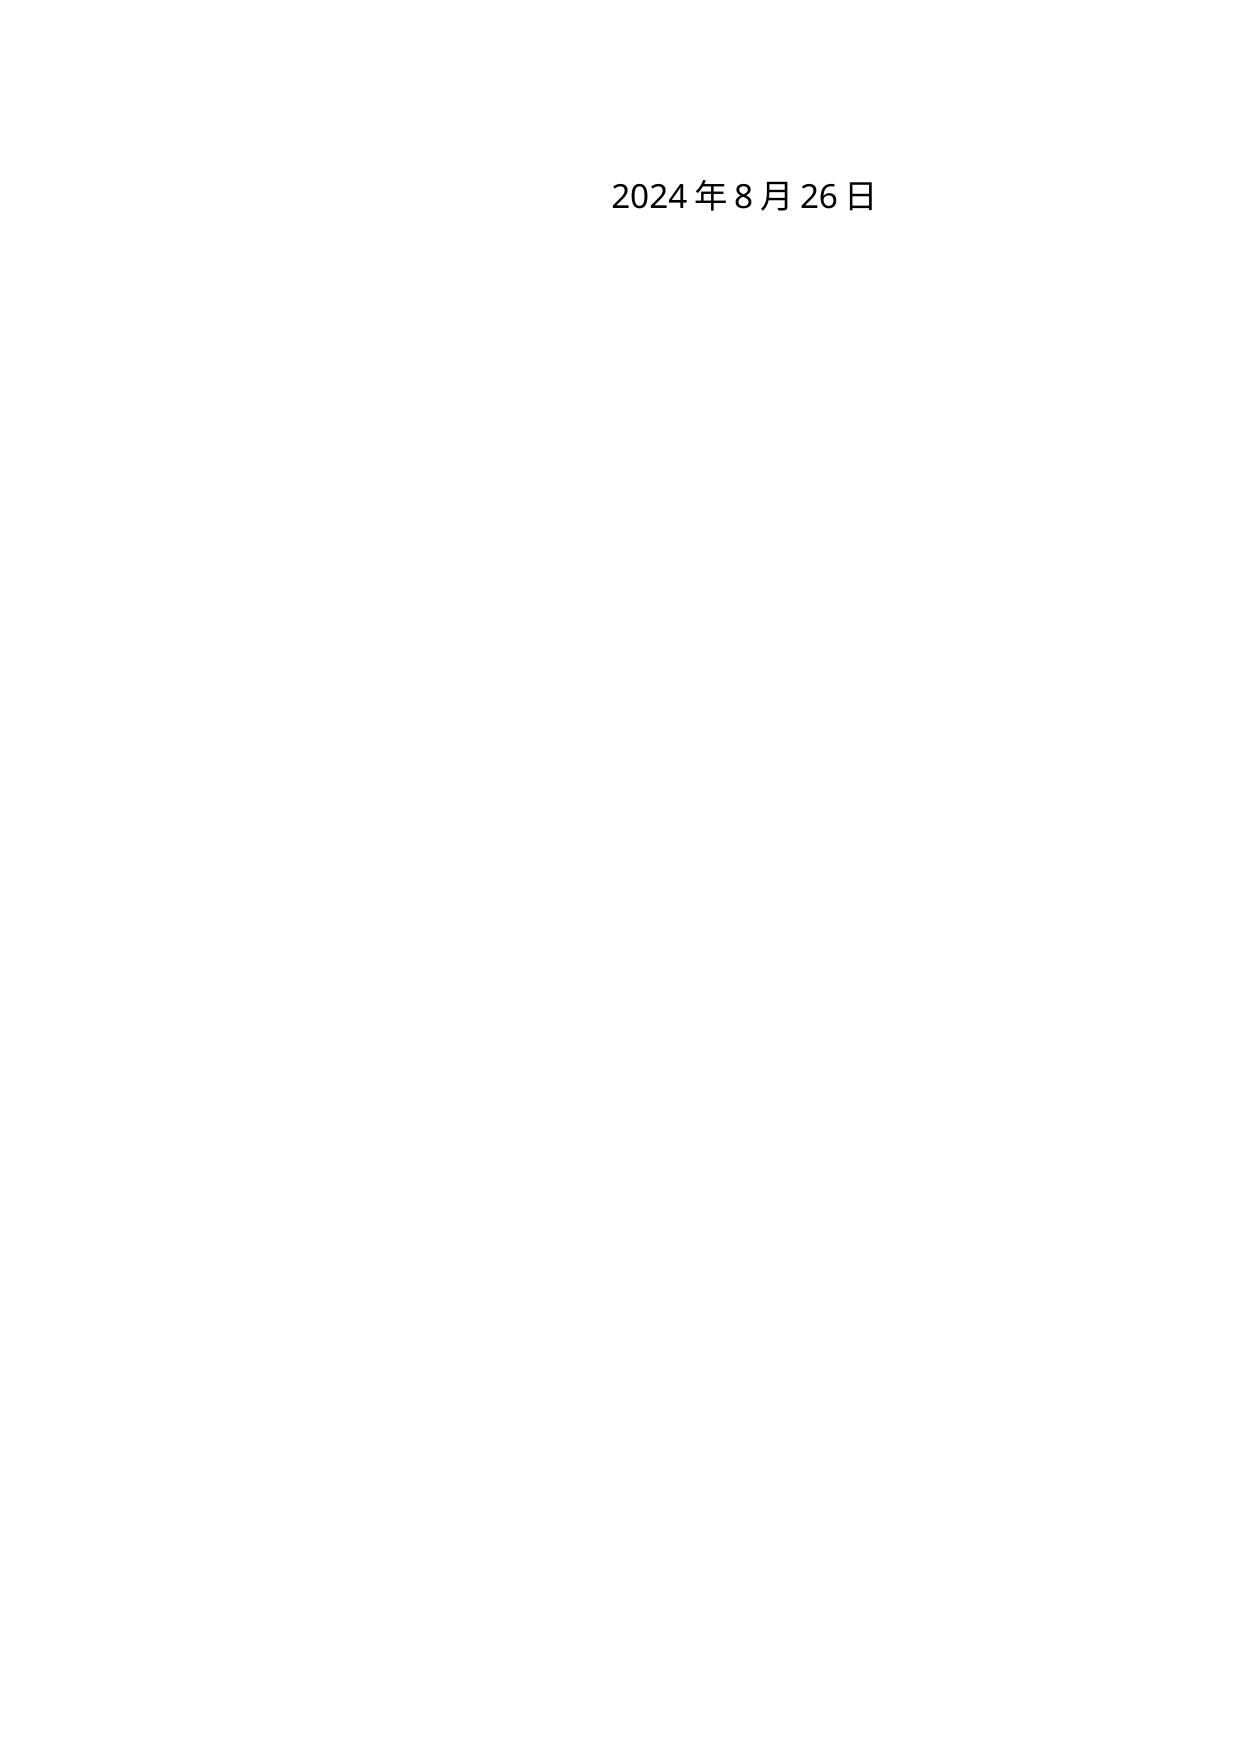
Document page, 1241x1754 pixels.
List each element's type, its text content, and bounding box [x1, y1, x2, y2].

text 2024年8月26日 [187, 162, 1053, 227]
